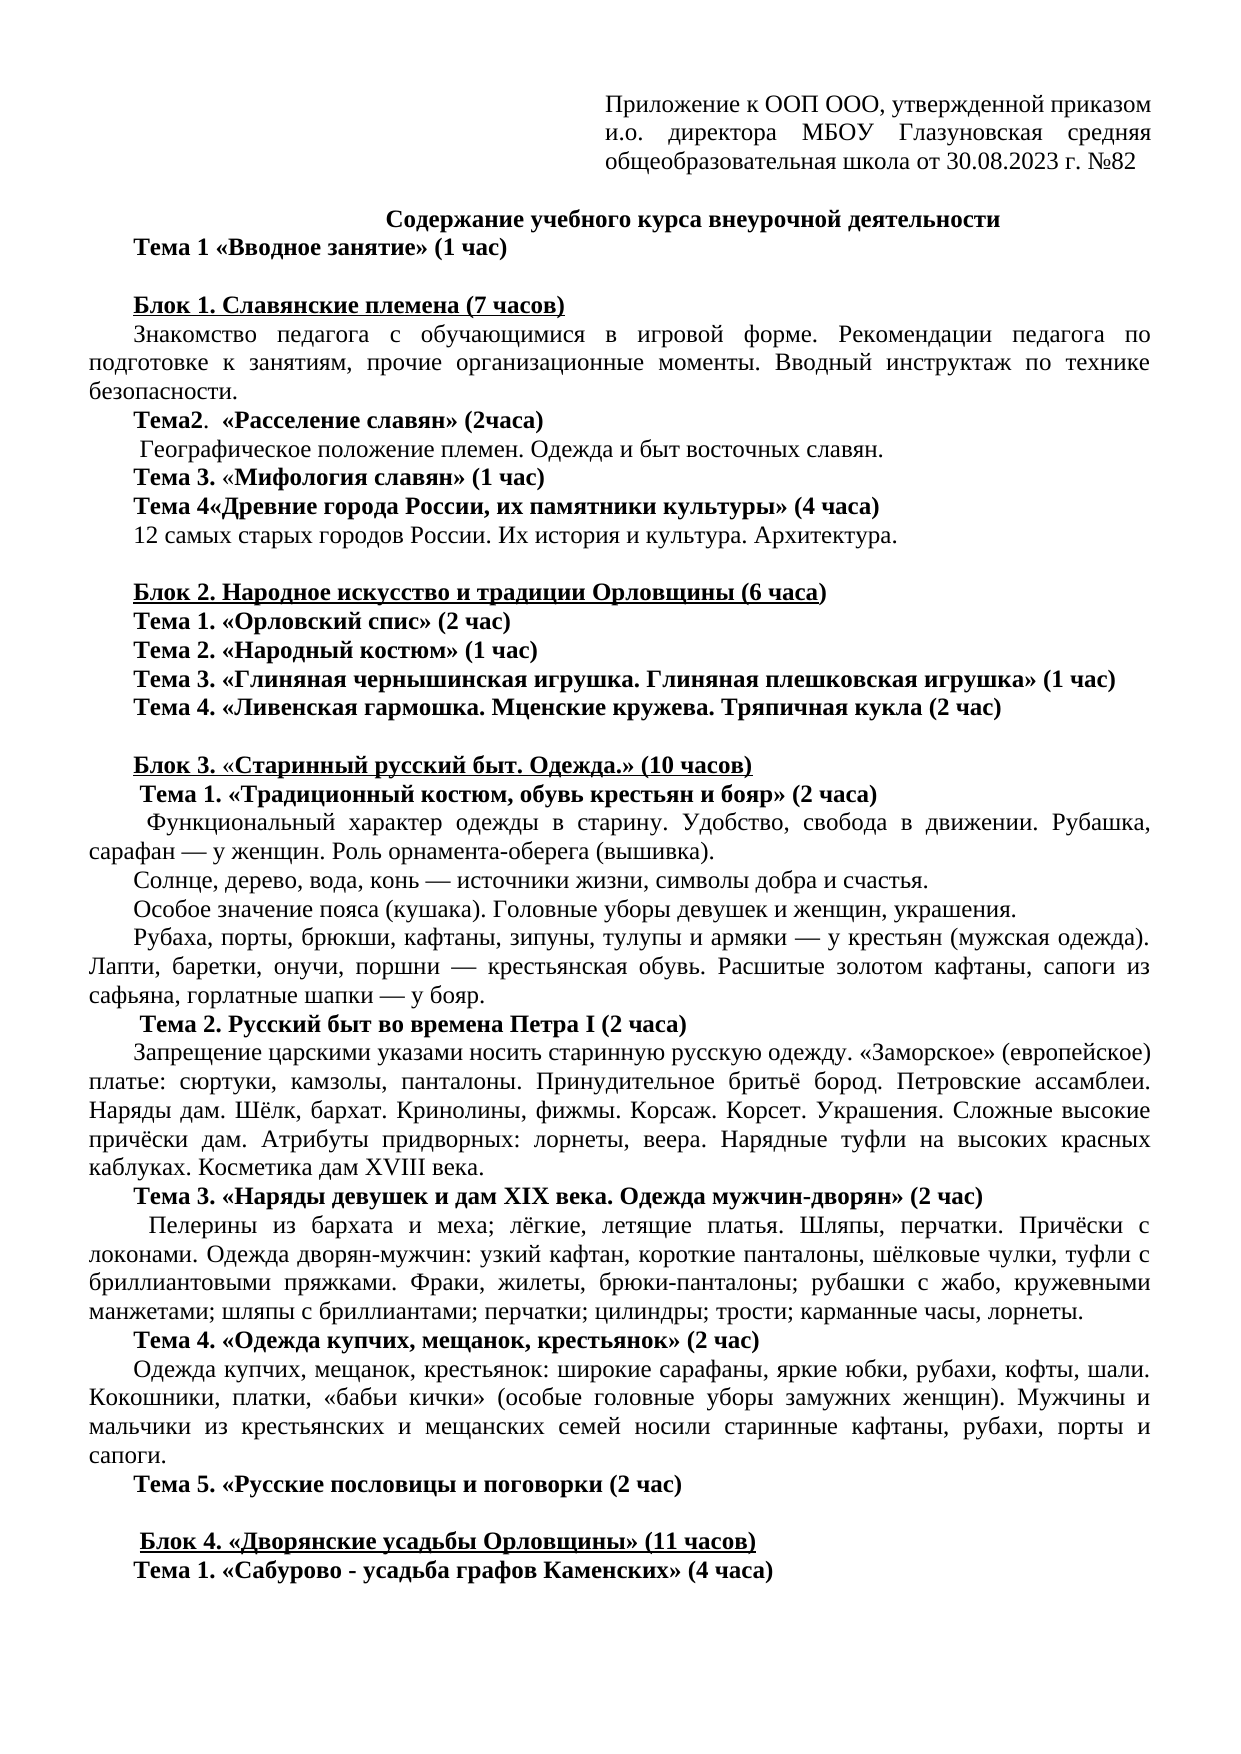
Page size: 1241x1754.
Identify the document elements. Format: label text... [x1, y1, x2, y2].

text Тема 1. «Традиционный костюм, обувь крестьян и бояр» (2 часа) [89, 779, 1152, 807]
text Тема 1. «Орловский спис» (2 час) [89, 606, 1152, 635]
text Особое значение пояса (кушака). Головные уборы девушек и женщин, украшения. [89, 894, 1152, 922]
text Тема 4. «Ливенская гармошка. Мценские кружева. Тряпичная кукла (2 час) [89, 692, 1152, 721]
text Тема 4«Древние города России, их памятники культуры» (4 часа) [89, 491, 1152, 520]
text Тема 3. «Глиняная чернышинская игрушка. Глиняная плешковская игрушка» (1 час) [89, 664, 1152, 692]
text Блок 3. «Старинный русский быт. Одежда.» (10 часов) [89, 750, 1152, 779]
text Тема 2. «Народный костюм» (1 час) [89, 635, 1152, 664]
text Рубаха, порты, брюкши, кафтаны, зипуны, тулупы и армяки — у крестьян (мужская одежда). Лапти, баретки, онучи, поршни — крестьянская обувь. Расшитые золотом кафтаны, сапоги из сафьяна, горлатные шапки — у бояр. [89, 922, 1152, 1009]
text Тема 2. Русский быт во времена Петра I (2 часа) [89, 1009, 1152, 1037]
text 12 самых старых городов России. Их история и культура. Архитектура. [89, 520, 1152, 549]
text Тема 1. «Сабурово - усадьба графов Каменских» (4 часа) [89, 1555, 1152, 1584]
text Блок 4. «Дворянские усадьбы Орловщины» (11 часов) [89, 1526, 1152, 1555]
text Содержание учебного курса внеурочной деятельности [233, 204, 1079, 232]
text Функциональный характер одежды в старину. Удобство, свобода в движении. Рубашка, сарафан — у женщин. Роль орнамента-оберега (вышивка). [89, 807, 1152, 865]
text Блок 1. Славянские племена (7 часов) [89, 290, 1152, 319]
text Приложение к ООП ООО, утвержденной приказом и.о. директора МБОУ Глазуновская средняя общеобразовательная школа от 30.08.2023 г. №82 [605, 89, 1152, 175]
text Пелерины из бархата и меха; лёгкие, летящие платья. Шляпы, перчатки. Причёски с локонами. Одежда дворян-мужчин: узкий кафтан, короткие панталоны, шёлковые чулки, туфли с бриллиантовыми пряжками. Фраки, жилеты, брюки-панталоны; рубашки с жабо, кружевными манжетами; шляпы с бриллиантами; перчатки; цилиндры; трости; карманные часы, лорнеты. [89, 1210, 1152, 1325]
text Запрещение царскими указами носить старинную русскую одежду. «Заморское» (европейское) платье: сюртуки, камзолы, панталоны. Принудительное бритьё бород. Петровские ассамблеи. Наряды дам. Шёлк, бархат. Кринолины, фижмы. Корсаж. Корсет. Украшения. Сложные высокие причёски дам. Атрибуты придворных: лорнеты, веера. Нарядные туфли на высоких красных каблуках. Косметика дам XVIII века. [89, 1037, 1152, 1181]
text Тема 1 «Вводное занятие» (1 час) [89, 232, 1152, 261]
text Тема 5. «Русские пословицы и поговорки (2 час) [89, 1469, 1152, 1497]
text Блок 2. Народное искусство и традиции Орловщины (6 часа) [89, 577, 1152, 606]
text Тема2. «Расселение славян» (2часа) [89, 405, 1152, 434]
text Солнце, дерево, вода, конь — источники жизни, символы добра и счастья. [89, 865, 1152, 894]
text Тема 3. «Мифология славян» (1 час) [89, 462, 1152, 491]
text Тема 4. «Одежда купчих, мещанок, крестьянок» (2 час) [89, 1325, 1152, 1354]
text Географическое положение племен. Одежда и быт восточных славян. [89, 434, 1152, 462]
text Тема 3. «Наряды девушек и дам XIX века. Одежда мужчин-дворян» (2 час) [89, 1181, 1152, 1210]
text Знакомство педагога с обучающимися в игровой форме. Рекомендации педагога по подготовке к занятиям, прочие организационные моменты. Вводный инструктаж по технике безопасности. [89, 319, 1152, 405]
text Одежда купчих, мещанок, крестьянок: широкие сарафаны, яркие юбки, рубахи, кофты, шали. Кокошники, платки, «бабьи кички» (особые головные уборы замужних женщин). Мужчины и мальчики из крестьянских и мещанских семей носили старинные кафтаны, рубахи, порты и сапоги. [89, 1354, 1152, 1469]
